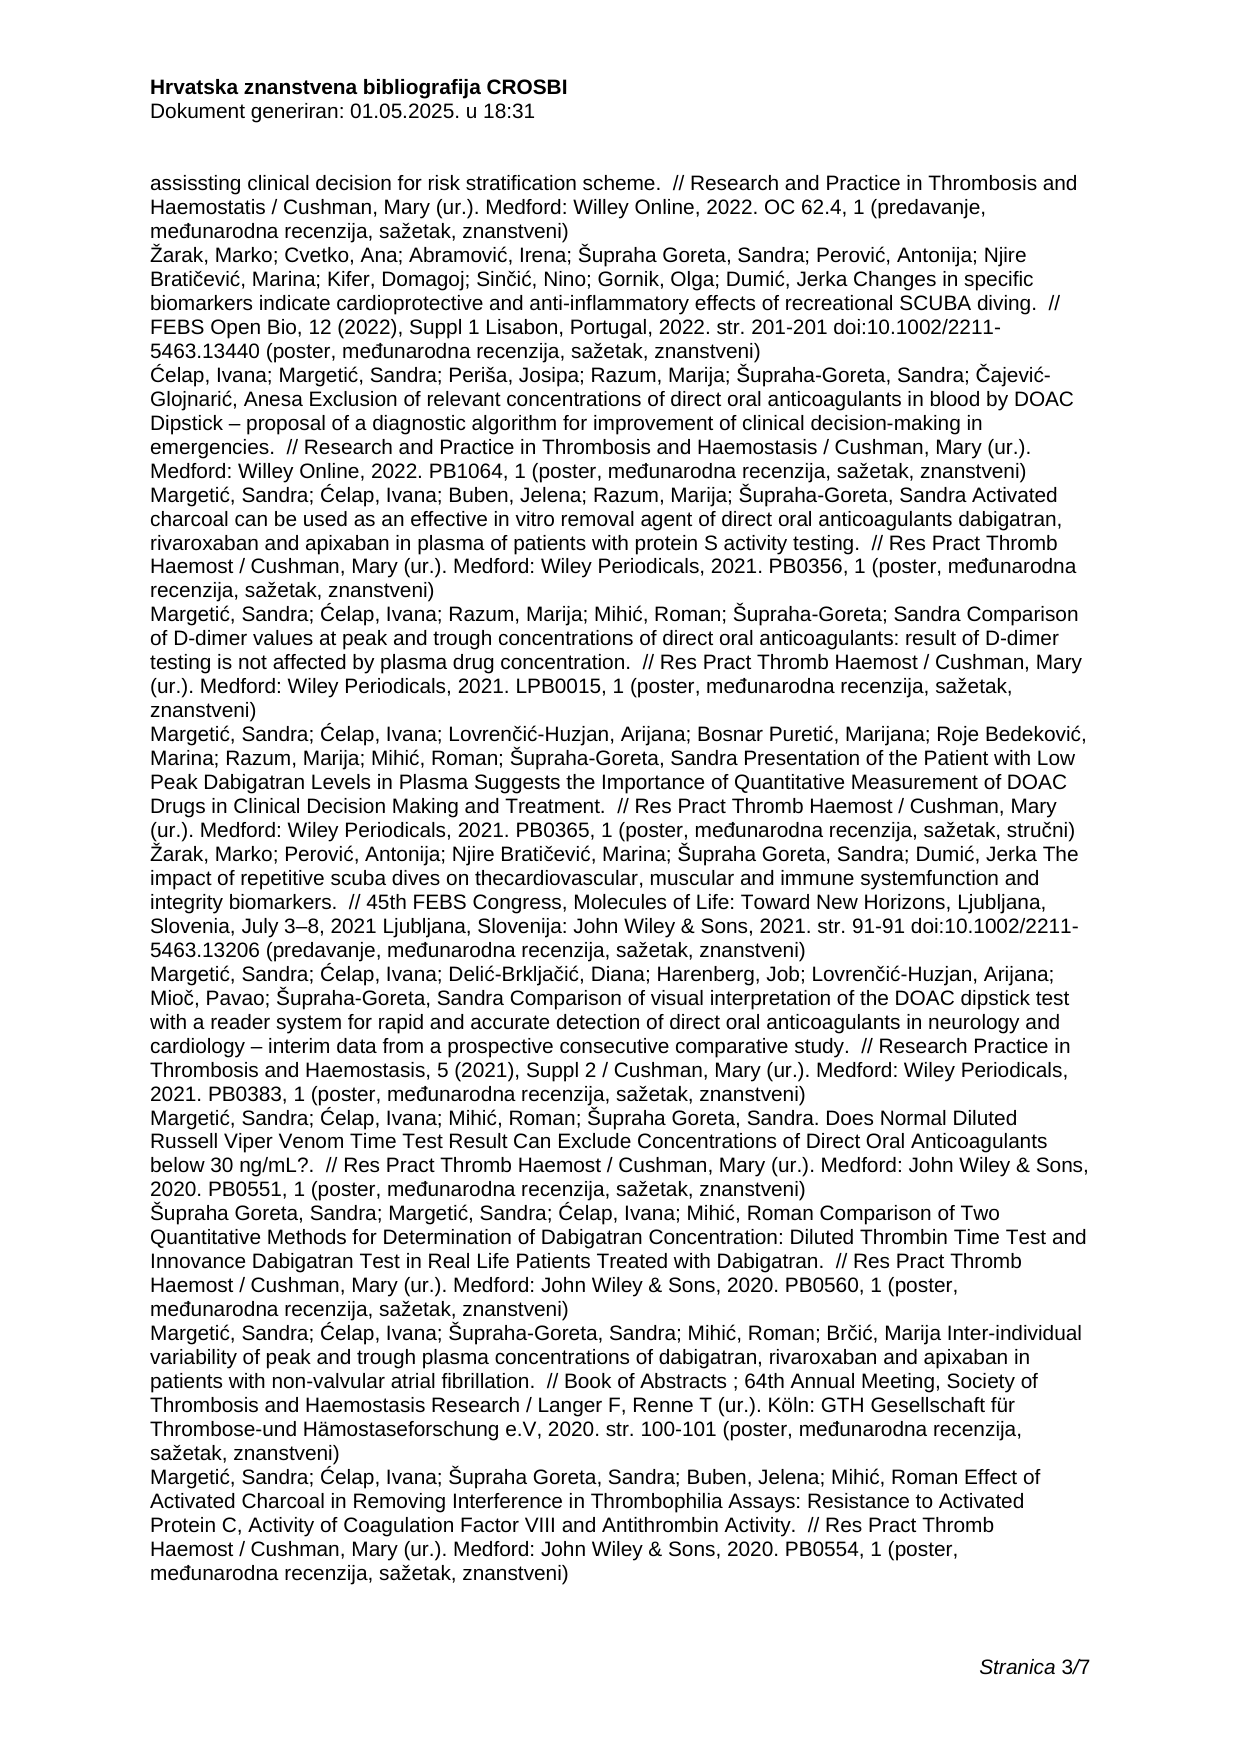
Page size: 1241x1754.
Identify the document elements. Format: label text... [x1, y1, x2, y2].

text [150, 171, 1090, 243]
text Šupraha Goreta, Sandra; Margetić, Sandra; Ćelap, Ivana; Mihić, Roman [150, 1201, 1090, 1321]
text Žarak, Marko; Perović, Antonija; Njire Bratičević, Marina; Šupraha Goreta, Sandra; Dumić, Jerka [150, 842, 1090, 962]
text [150, 1465, 1090, 1584]
text Margetić, Sandra; Ćelap, Ivana; Mihić, Roman; Šupraha Goreta, Sandra. [150, 1105, 1090, 1201]
text Ćelap, Ivana; Margetić, Sandra; Periša, Josipa; Razum, Marija; Šupraha-Goreta, Sandra; Čajević-Glojnarić, Anesa [150, 363, 1090, 482]
text Margetić, Sandra; Ćelap, Ivana; Razum, Marija; Mihić, Roman; Šupraha-Goreta; Sandra [150, 602, 1090, 722]
text Margetić, Sandra; Ćelap, Ivana; Buben, Jelena; Razum, Marija; Šupraha-Goreta, Sandra [150, 482, 1090, 602]
text Margetić, Sandra; Ćelap, Ivana; Lovrenčić-Huzjan, Arijana; Bosnar Puretić, Marijana; Roje Bedeković, Marina; Razum, Marija; Mihić, Roman; Šupraha-Goreta, Sandra [150, 722, 1090, 842]
text Margetić, Sandra; Ćelap, Ivana; Šupraha-Goreta, Sandra; Mihić, Roman; Brčić, Marija [150, 1321, 1090, 1465]
text Žarak, Marko; Cvetko, Ana; Abramović, Irena; Šupraha Goreta, Sandra; Perović, Antonija; Njire Bratičević, Marina; Kifer, Domagoj; Sinčić, Nino; Gornik, Olga; Dumić, Jerka [150, 243, 1090, 363]
text Margetić, Sandra; Ćelap, Ivana; Delić-Brkljačić, Diana; Harenberg, Job; Lovrenčić-Huzjan, Arijana; Mioč, Pavao; Šupraha-Goreta, Sandra [150, 962, 1090, 1105]
